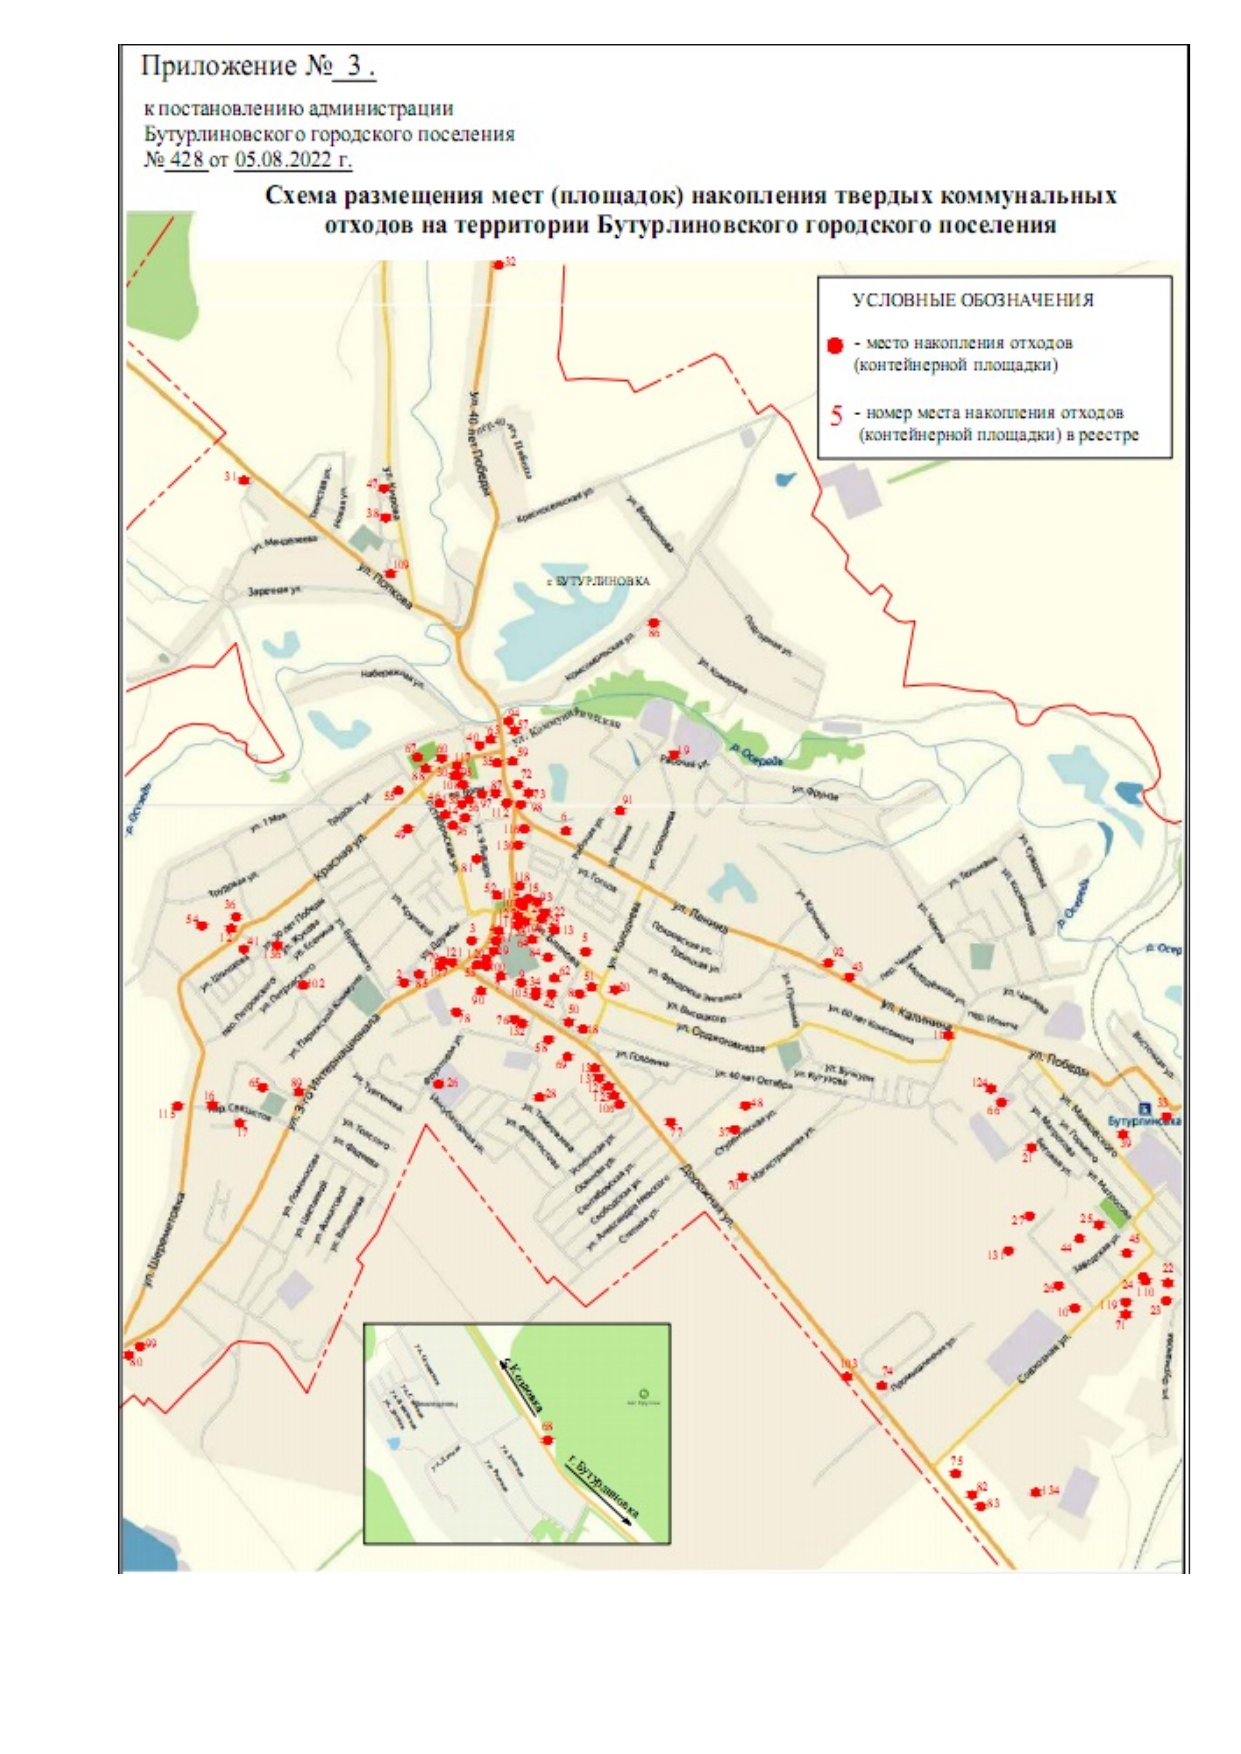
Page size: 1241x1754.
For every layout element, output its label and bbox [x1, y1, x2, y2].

picture [118, 44, 1191, 1574]
